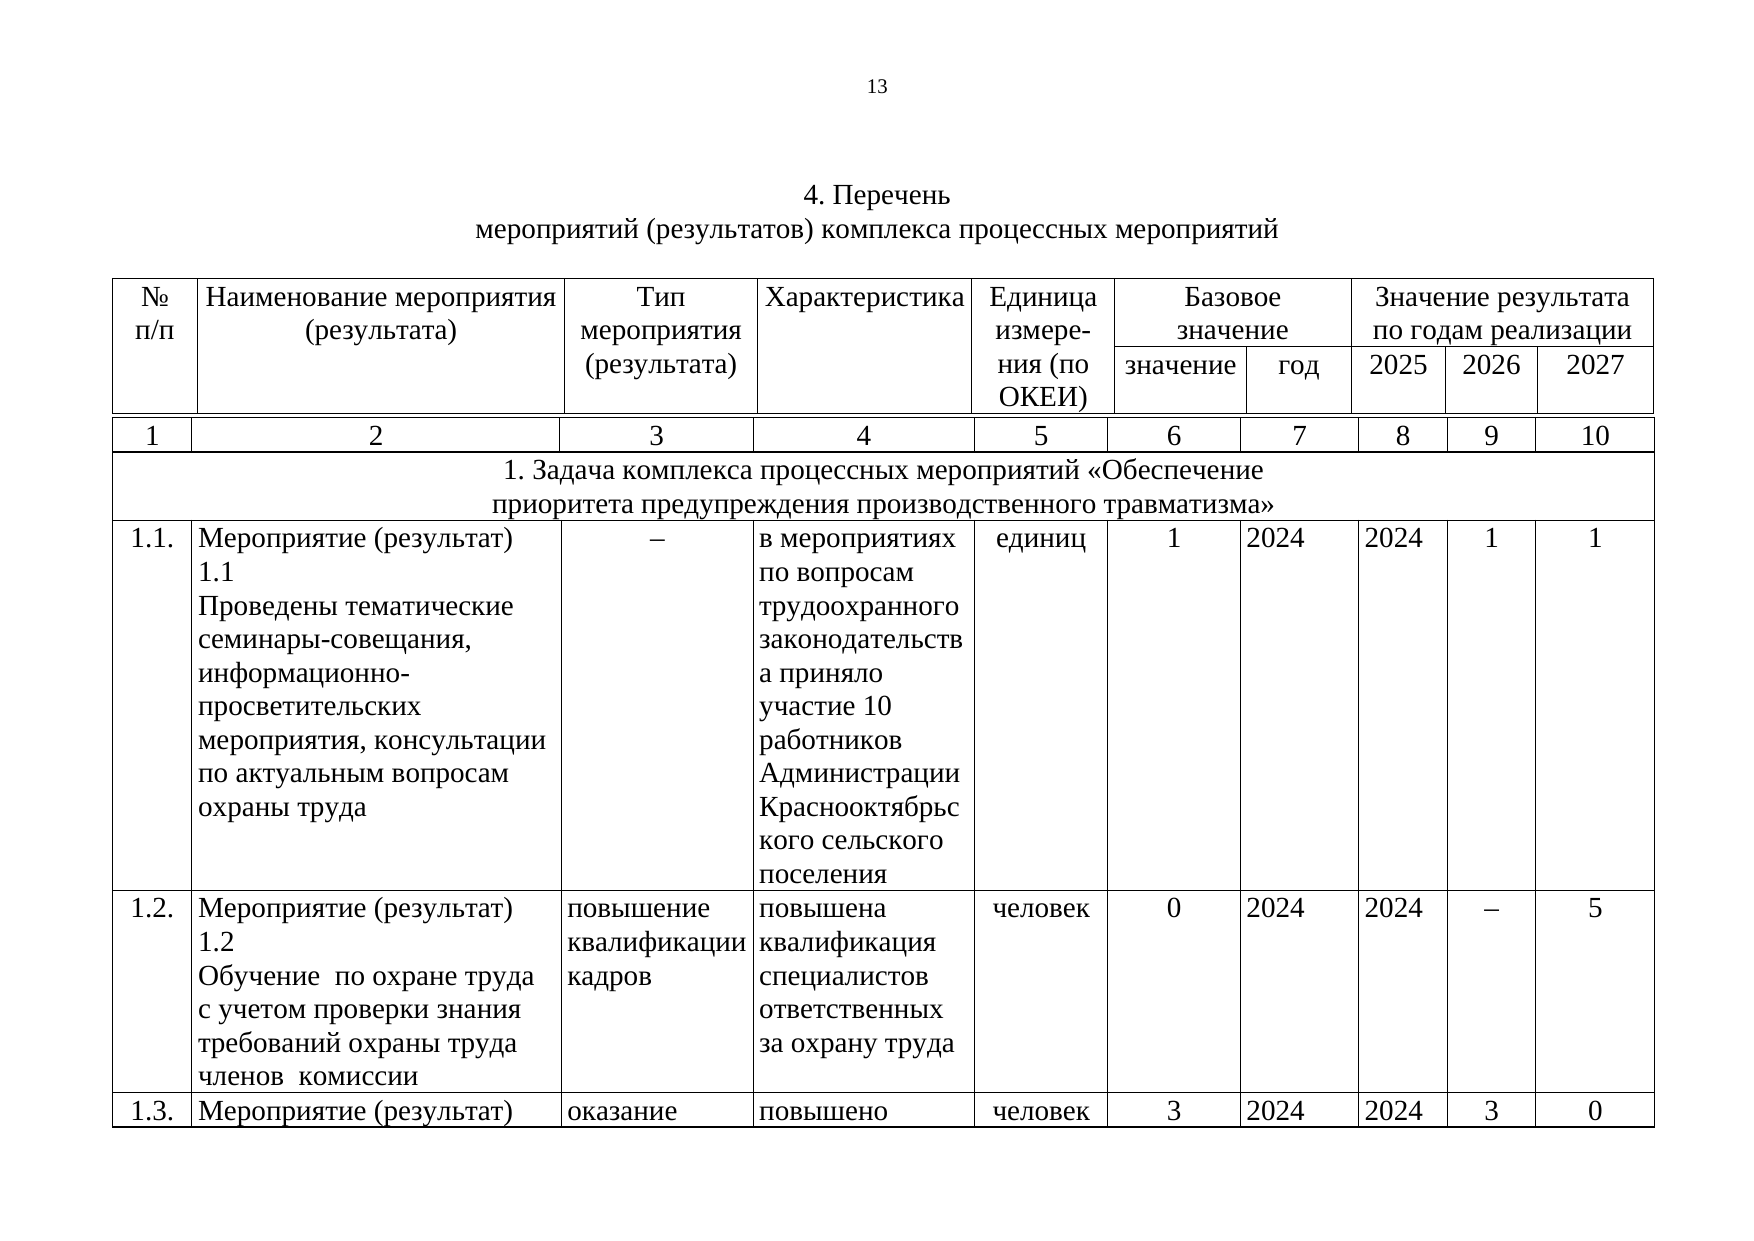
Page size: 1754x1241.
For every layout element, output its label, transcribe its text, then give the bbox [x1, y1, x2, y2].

table_cell 1.2. [113, 891, 191, 1092]
table_cell 2024 [1241, 891, 1358, 1092]
table_cell – [562, 521, 753, 889]
table_cell повышена квалификация специалистов ответственных за охрану труда [754, 891, 974, 1092]
table_header 4 [754, 418, 974, 451]
table_cell 0 [1536, 1093, 1654, 1126]
table_cell оказание услуг (выполнение работ) [562, 1093, 753, 1126]
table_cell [754, 1093, 974, 1126]
table_cell 0 [1108, 891, 1240, 1092]
table_cell 1.1. [113, 521, 191, 889]
table_cell 1. Задача комплекса процессных мероприятий «Обеспечение приоритета предупреждения производственного травматизма» [113, 453, 1654, 519]
table_cell единиц [975, 521, 1107, 889]
table_header 5 [975, 418, 1107, 451]
table_header 1 [113, 418, 191, 451]
table_header 8 [1359, 418, 1447, 451]
table_cell 1 [1108, 521, 1240, 889]
table_header Базовое значение [1115, 279, 1351, 346]
table_header Тип мероприятия (результата) [565, 279, 757, 413]
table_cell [192, 1093, 561, 1126]
table_cell 3 [1448, 1093, 1535, 1126]
table_header 7 [1241, 418, 1358, 451]
table_header Значение результата по годам реализации [1352, 279, 1653, 346]
table_cell 3 [1108, 1093, 1240, 1126]
table_cell значение [1115, 347, 1246, 413]
table_header 6 [1108, 418, 1240, 451]
text 4. Перечень [118, 177, 1636, 211]
table_cell в мероприятиях по вопросам трудоохранного законодательства приняло участие 10 работников Администрации Краснооктябрьского сельского поселения [754, 521, 974, 889]
table_cell 1 [1448, 521, 1535, 889]
table_header 3 [560, 418, 753, 451]
table_header 9 [1448, 418, 1535, 451]
table_header № п/п [113, 279, 197, 413]
table_cell 1.3. [113, 1093, 191, 1126]
table_cell человек [975, 1093, 1107, 1126]
table_cell 2025 [1352, 347, 1445, 413]
table_header Единица измере-ния (по ОКЕИ) [972, 279, 1114, 413]
table_cell 2027 [1538, 347, 1653, 413]
table_header 2 [192, 418, 559, 451]
table_cell Мероприятие (результат) 1.2 Обучение по охране труда с учетом проверки знания требований охраны труда членов комиссии [192, 891, 561, 1092]
table_cell 1 [1536, 521, 1654, 889]
table_header Наименование мероприятия (результата) [198, 279, 564, 413]
table_cell повышение квалификации кадров [562, 891, 753, 1092]
table_cell 2024 [1241, 521, 1358, 889]
table_cell 2024 [1359, 521, 1447, 889]
table_cell Мероприятие (результат) 1.1 Проведены тематические семинары-совещания, информационно- просветительских мероприятия, консультации по актуальным вопросам охраны труда [192, 521, 561, 889]
table_cell год [1247, 347, 1351, 413]
table_header 10 [1536, 418, 1654, 451]
table_header Характеристика [758, 279, 971, 413]
table_cell 2026 [1446, 347, 1537, 413]
table_cell человек [975, 891, 1107, 1092]
table_cell 2024 [1359, 891, 1447, 1092]
text мероприятий (результатов) комплекса процессных мероприятий [118, 211, 1636, 244]
table_cell 5 [1536, 891, 1654, 1092]
table_cell – [1448, 891, 1535, 1092]
table_cell 2024 [1359, 1093, 1447, 1126]
table_cell 2024 [1241, 1093, 1358, 1126]
